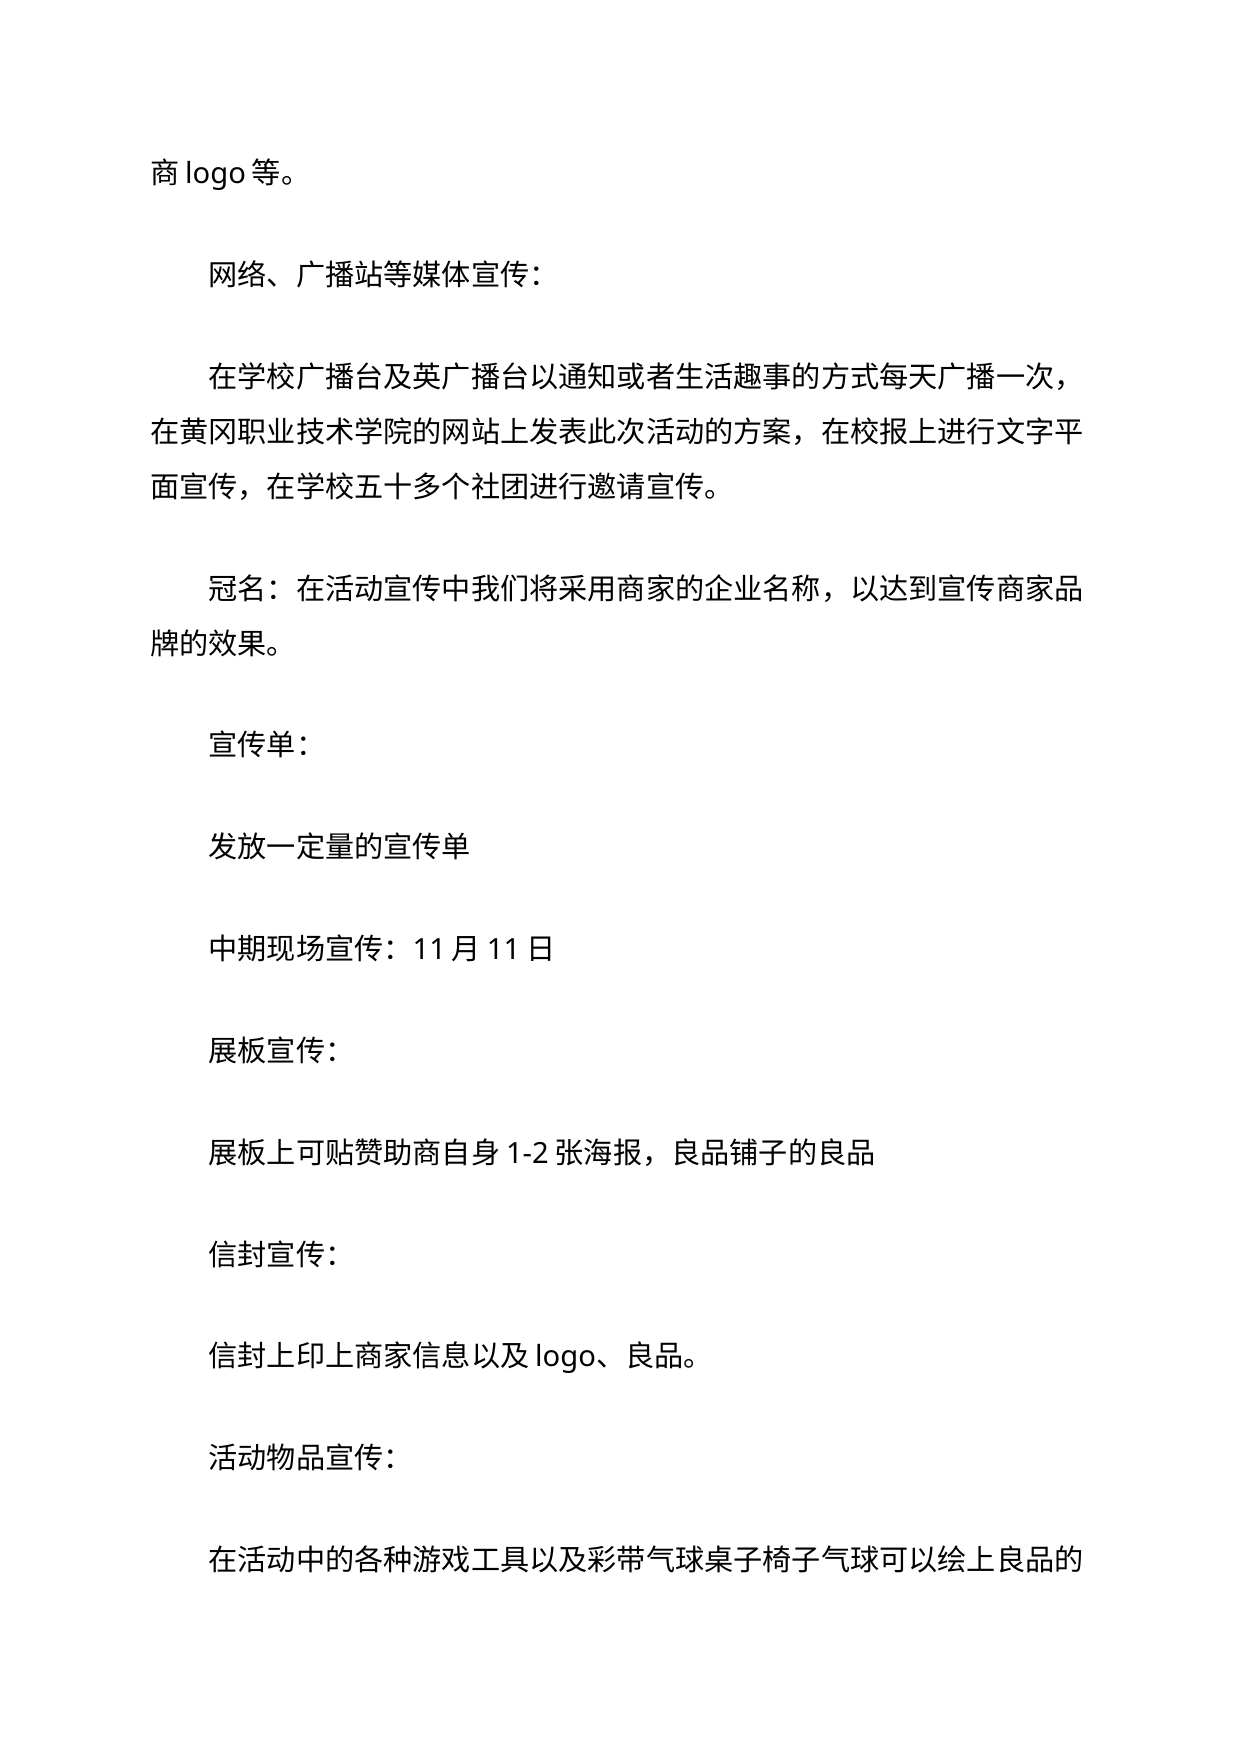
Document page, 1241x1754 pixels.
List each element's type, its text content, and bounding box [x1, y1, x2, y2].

text 在学校广播台及英广播台以通知或者生活趣事的方式每天广播一次，在黄冈职业技术学院的网站上发表此次活动的方案，在校报上进行文字平面宣传，在学校五十多个社团进行邀请宣传。 [150, 354, 1090, 506]
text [150, 1537, 1090, 1579]
text 展板宣传： [150, 1027, 1090, 1070]
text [150, 150, 1090, 192]
text 中期现场宣传：11月11日 [150, 926, 1090, 968]
text 宣传单： [150, 722, 1090, 764]
text 发放一定量的宣传单 [150, 824, 1090, 866]
text 网络、广播站等媒体宣传： [150, 252, 1090, 294]
text 信封宣传： [150, 1231, 1090, 1273]
text 信封上印上商家信息以及logo、良品。 [150, 1333, 1090, 1375]
text 活动物品宣传： [150, 1435, 1090, 1477]
text 冠名：在活动宣传中我们将采用商家的企业名称，以达到宣传商家品牌的效果。 [150, 565, 1090, 662]
text 展板上可贴赞助商自身1-2张海报，良品铺子的良品 [150, 1129, 1090, 1172]
